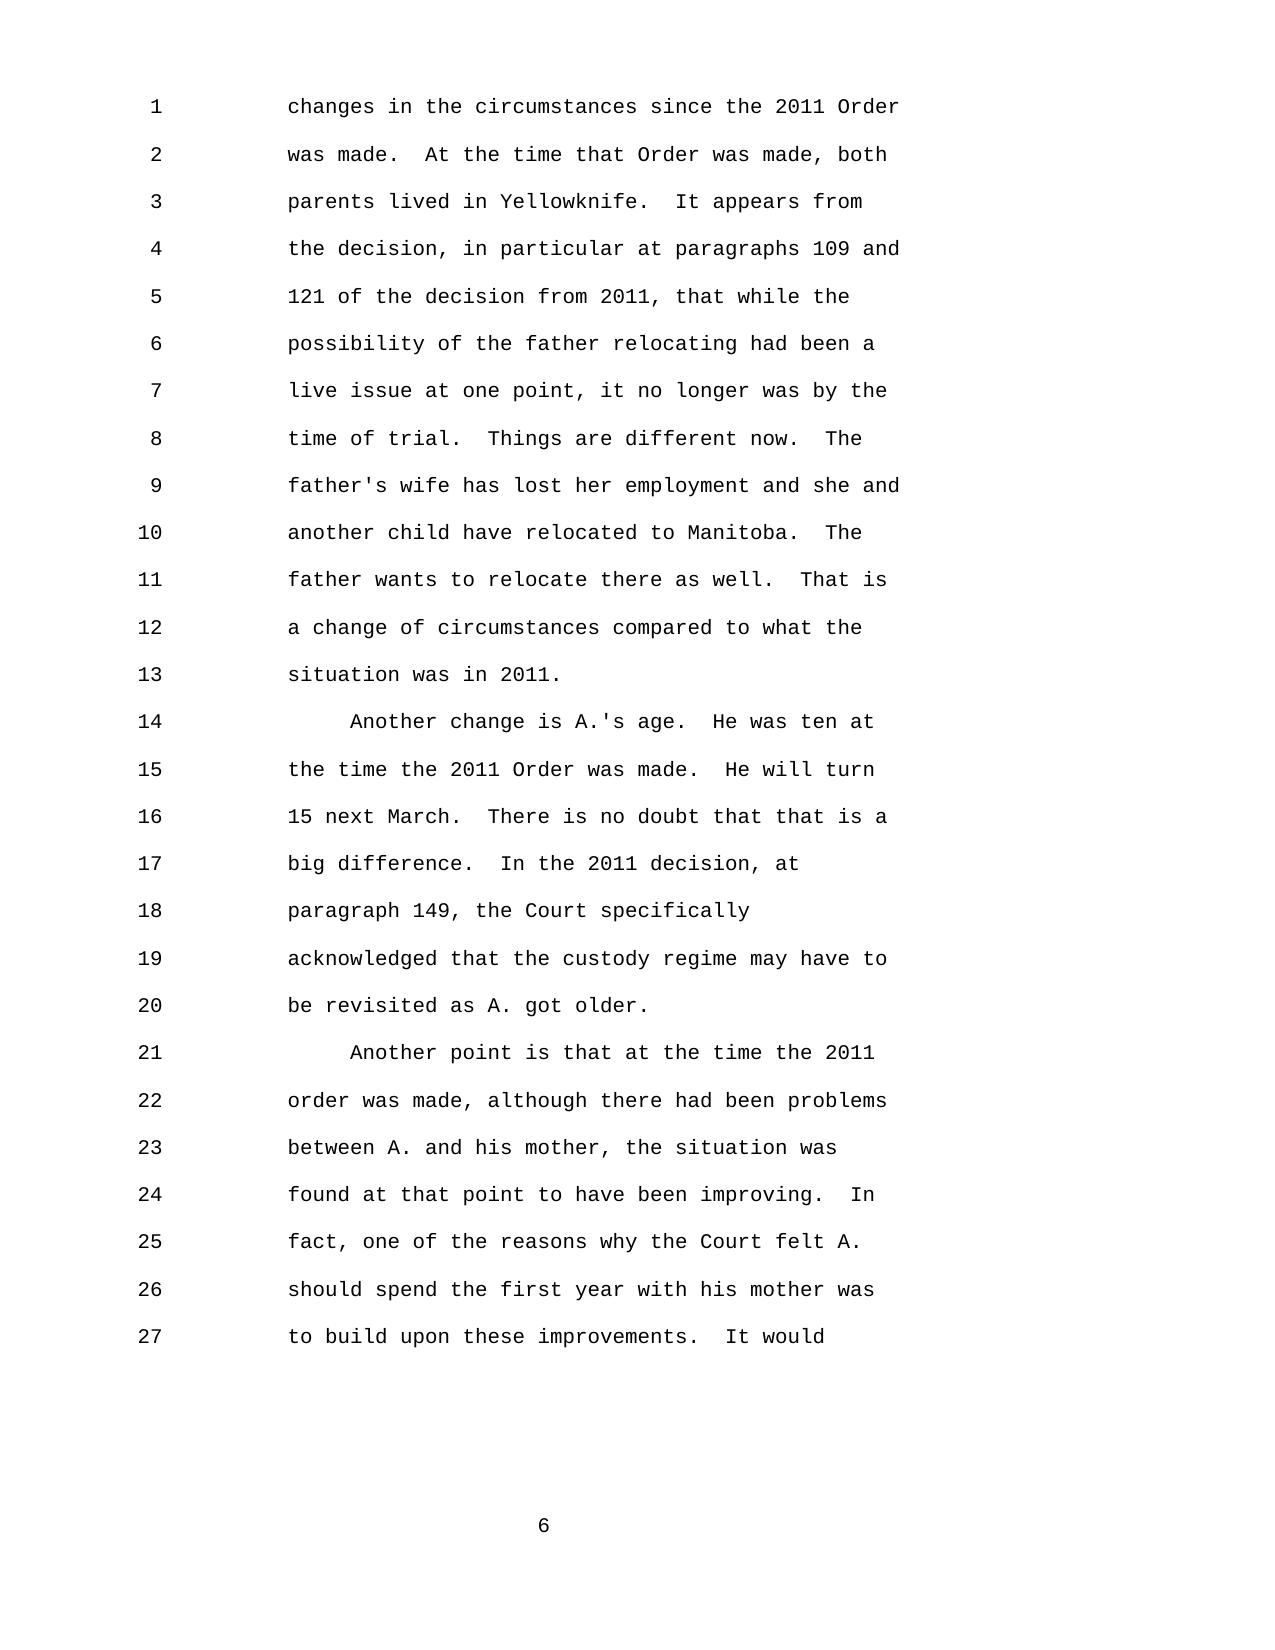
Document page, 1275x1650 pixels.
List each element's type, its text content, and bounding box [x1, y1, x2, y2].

text 9 father's wife has lost her employment and she and [37, 475, 1237, 498]
text 4 the decision, in particular at paragraphs 109 and [37, 238, 1237, 262]
text 8 time of trial. Things are different now. The [37, 427, 1237, 451]
text 18 paragraph 149, the Court specifically [37, 900, 1237, 924]
text 15 the time the 2011 Order was made. He will turn [37, 758, 1237, 782]
text 3 parents lived in Yellowknife. It appears from [37, 191, 1237, 215]
text 25 fact, one of the reasons why the Court felt A. [37, 1231, 1237, 1255]
text 5 121 of the decision from 2011, that while the [37, 286, 1237, 309]
text 20 be revisited as A. got older. [37, 995, 1237, 1019]
text 10 another child have relocated to Manitoba. The [37, 522, 1237, 546]
text 7 live issue at one point, it no longer was by the [37, 380, 1237, 404]
text 21 Another point is that at the time the 2011 [37, 1042, 1237, 1066]
text 19 acknowledged that the custody regime may have to [37, 948, 1237, 971]
text 22 order was made, although there had been problems [37, 1089, 1237, 1113]
text 23 between A. and his mother, the situation was [37, 1137, 1237, 1161]
text 26 should spend the first year with his mother was [37, 1279, 1237, 1302]
text 14 Another change is A.'s age. He was ten at [37, 711, 1237, 735]
text 24 found at that point to have been improving. In [37, 1184, 1237, 1208]
text 13 situation was in 2011. [37, 664, 1237, 688]
text 16 15 next March. There is no doubt that that is a [37, 806, 1237, 829]
text 6 [37, 1515, 1237, 1539]
text 11 father wants to relocate there as well. That is [37, 569, 1237, 593]
text 12 a change of circumstances compared to what the [37, 617, 1237, 640]
text 27 to build upon these improvements. It would [37, 1326, 1237, 1350]
text 6 possibility of the father relocating had been a [37, 333, 1237, 357]
text 17 big difference. In the 2011 decision, at [37, 853, 1237, 877]
text 1 changes in the circumstances since the 2011 Order [37, 96, 1237, 120]
text 2 was made. At the time that Order was made, both [37, 144, 1237, 167]
